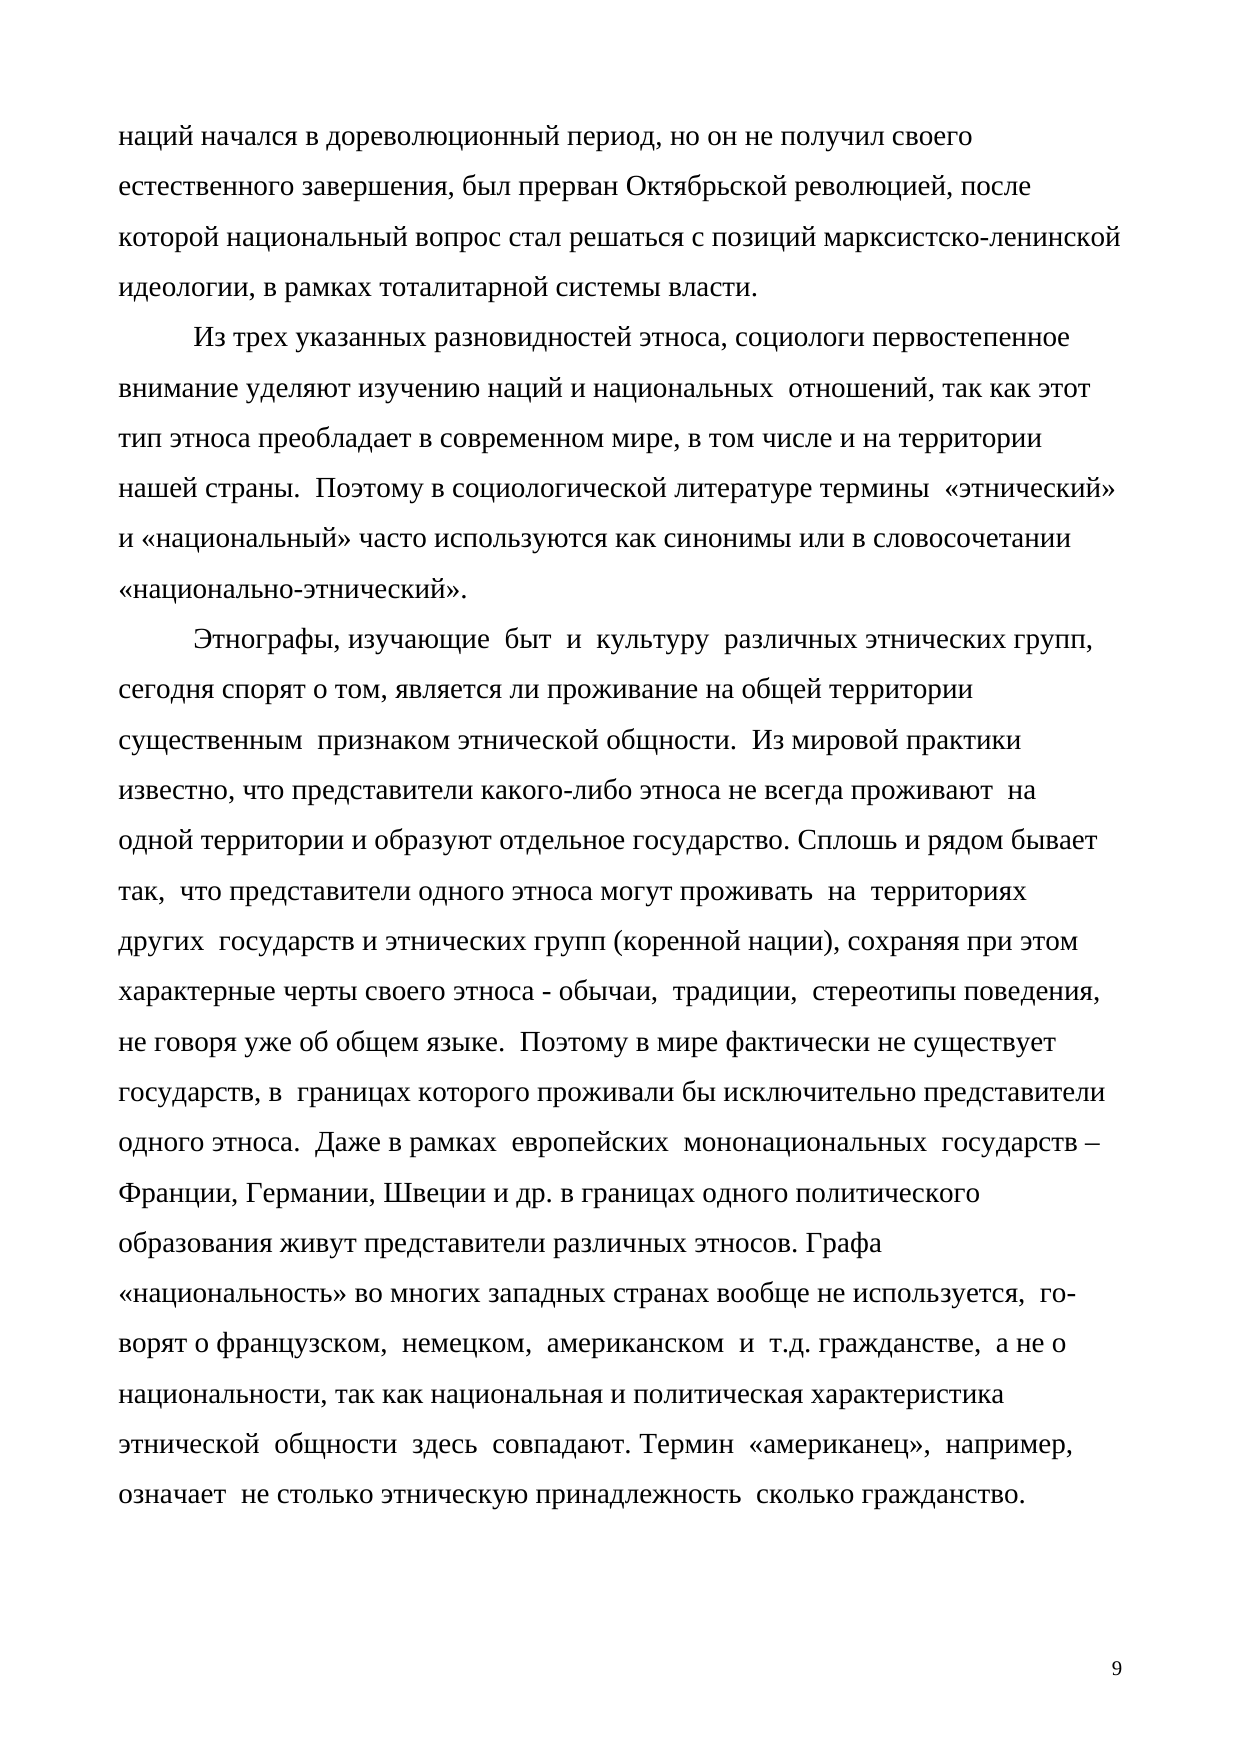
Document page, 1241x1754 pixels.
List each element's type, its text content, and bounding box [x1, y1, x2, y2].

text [118, 118, 1122, 303]
text Этнографы, изучающие быт и культуру различных этнических групп, сегодня спорят о том, является ли проживание на общей территории существенным признаком этнической общности. Из мировой практики известно, что представители какого-либо этноса не всегда проживают на одной территории и образуют отдельное государство. Сплошь и рядом бывает так, что представители одного этноса могут проживать на территориях других государств и этнических групп (коренной нации), сохраняя при этом характерные черты своего этноса - обычаи, традиции, стереотипы поведения, не говоря уже об общем языке. Поэтому в мире фактически не существует государств, в границах которого проживали бы исключительно представители одного этноса. Даже в рамках европейских мононациональных государств – Франции, Германии, Швеции и др. в границах одного политического образования живут представители различных этносов. Графа «национальность» во многих западных странах вообще не используется, говорят о французском, немецком, американском и т.д. гражданстве, а не о национальности, так как национальная и политическая характеристика этнической общности здесь совпадают. Термин «американец», например, означает не столько этническую принадлежность сколько гражданство. [118, 621, 1122, 1510]
text Из трех указанных разновидностей этноса, социологи первостепенное внимание уделяют изучению наций и национальных отношений, так как этот тип этноса преобладает в современном мире, в том числе и на территории нашей страны. Поэтому в социологической литературе термины «этнический» и «национальный» часто используются как синонимы или в словосочетании «национально-этнический». [118, 319, 1122, 604]
